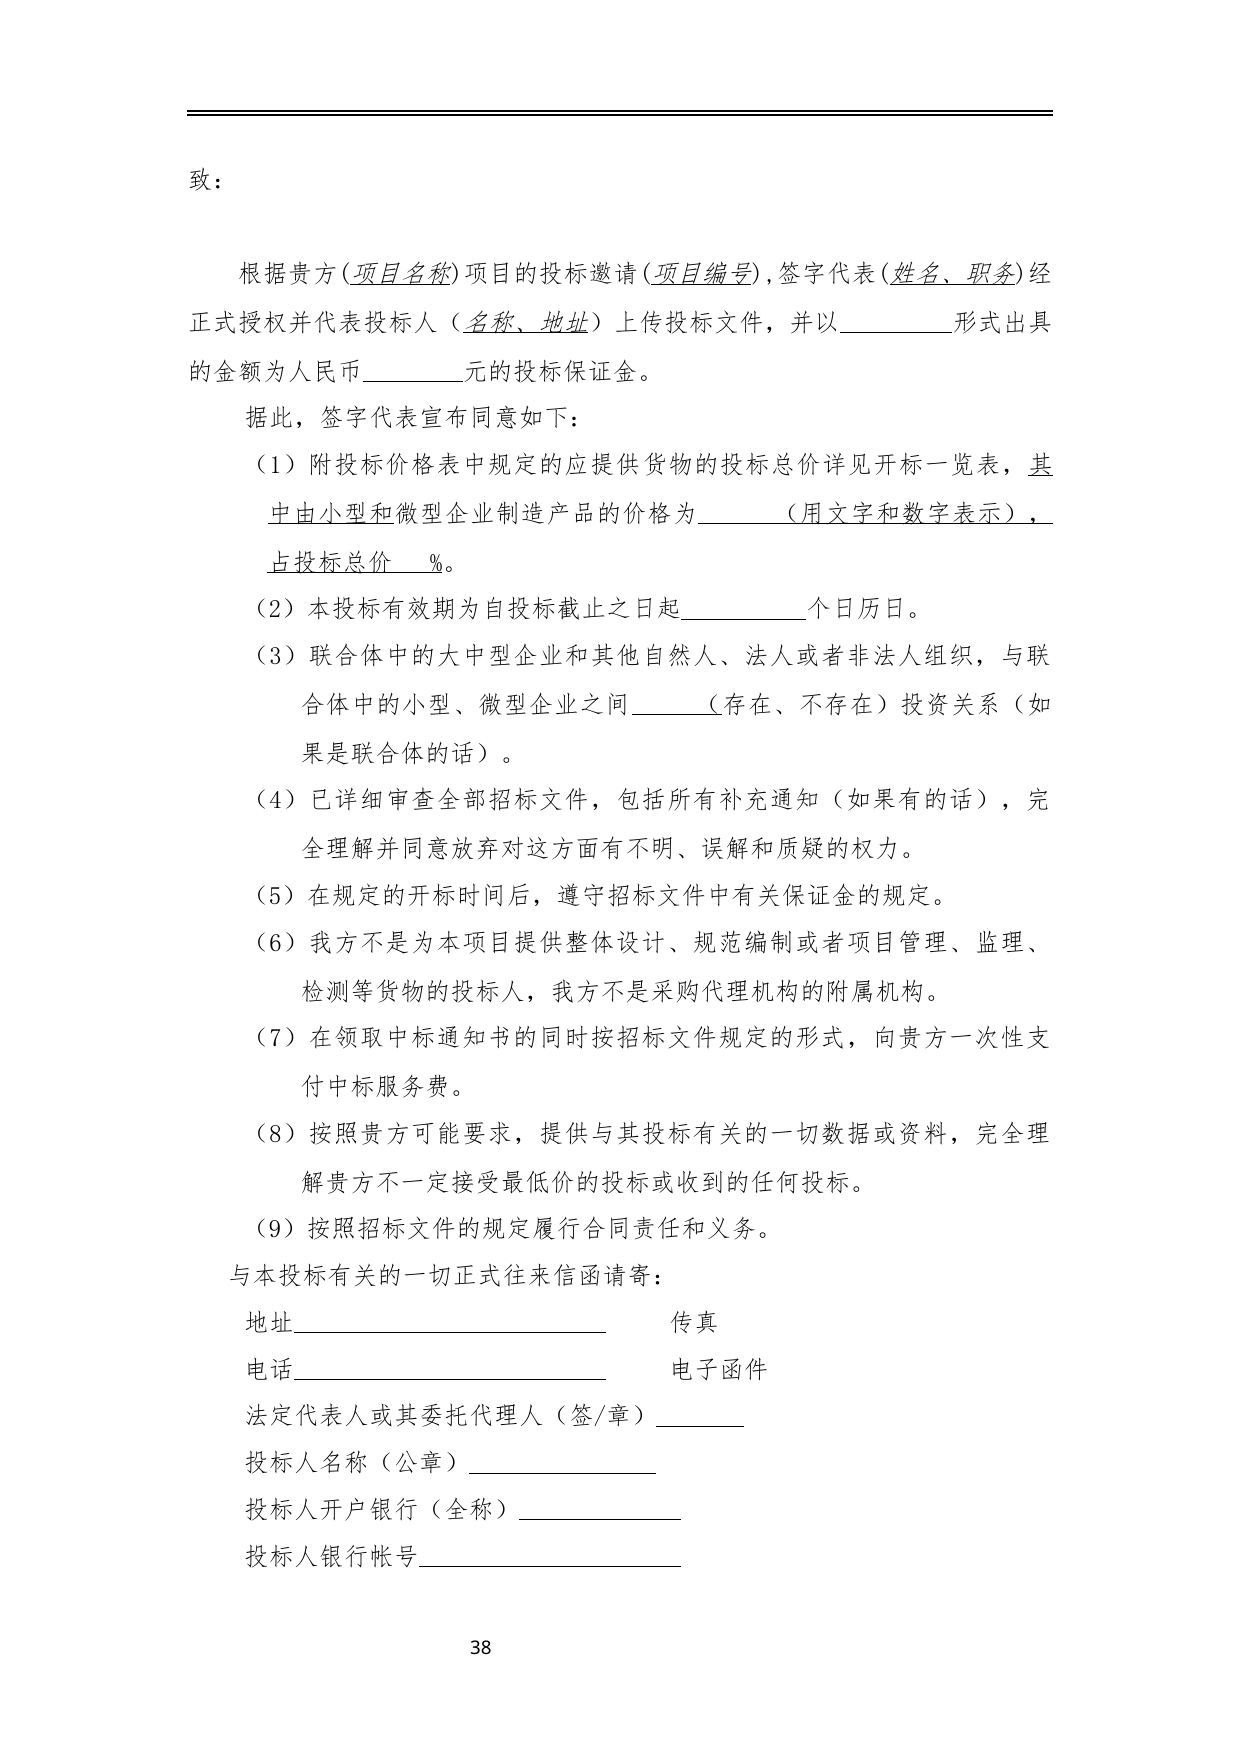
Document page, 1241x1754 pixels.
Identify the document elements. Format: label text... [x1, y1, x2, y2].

text 投标人名称（公章） [243, 1444, 1053, 1477]
text 与本投标有关的一切正式往来信函请寄： [202, 1257, 1053, 1290]
text （6）我方不是为本项目提供整体设计、规范编制或者项目管理、监理、检测等货物的投标人，我方不是采购代理机构的附属机构。 [243, 924, 1053, 1005]
text 根据贵方(项目名称)项目的投标邀请(项目编号),签字代表(姓名、职务)经正式授权并代表投标人（名称、地址）上传投标文件，并以 形式出具的金额为人民币 元的投标保证金。 [187, 256, 1053, 386]
text 地址 传真 [243, 1304, 1053, 1337]
text 电话 电子函件 [243, 1351, 1053, 1383]
text （2）本投标有效期为自投标截止之日起 个日历日。 [243, 591, 1053, 623]
text （4）已详细审查全部招标文件，包括所有补充通知（如果有的话），完全理解并同意放弃对这方面有不明、误解和质疑的权力。 [243, 782, 1053, 863]
text （3）联合体中的大中型企业和其他自然人、法人或者非法人组织，与联合体中的小型、微型企业之间 （存在、不存在）投资关系（如果是联合体的话）。 [243, 638, 1053, 768]
text 据此，签字代表宣布同意如下： [243, 400, 1053, 432]
text （7）在领取中标通知书的同时按招标文件规定的形式，向贵方一次性支付中标服务费。 [243, 1020, 1053, 1101]
text （5）在规定的开标时间后，遵守招标文件中有关保证金的规定。 [243, 877, 1053, 910]
text 法定代表人或其委托代理人（签/章） [243, 1398, 1053, 1430]
text 致： [187, 162, 1053, 194]
text 投标人开户银行（全称） [243, 1491, 1053, 1524]
text （8）按照贵方可能要求，提供与其投标有关的一切数据或资料，完全理解贵方不一定接受最低价的投标或收到的任何投标。 [243, 1115, 1053, 1196]
text （9）按照招标文件的规定履行合同责任和义务。 [243, 1211, 1053, 1243]
text 投标人银行帐号 [243, 1538, 1053, 1571]
text （1）附投标价格表中规定的应提供货物的投标总价详见开标一览表，其中由小型和微型企业制造产品的价格为 （用文字和数字表示），占投标总价 %。 [243, 447, 1053, 577]
